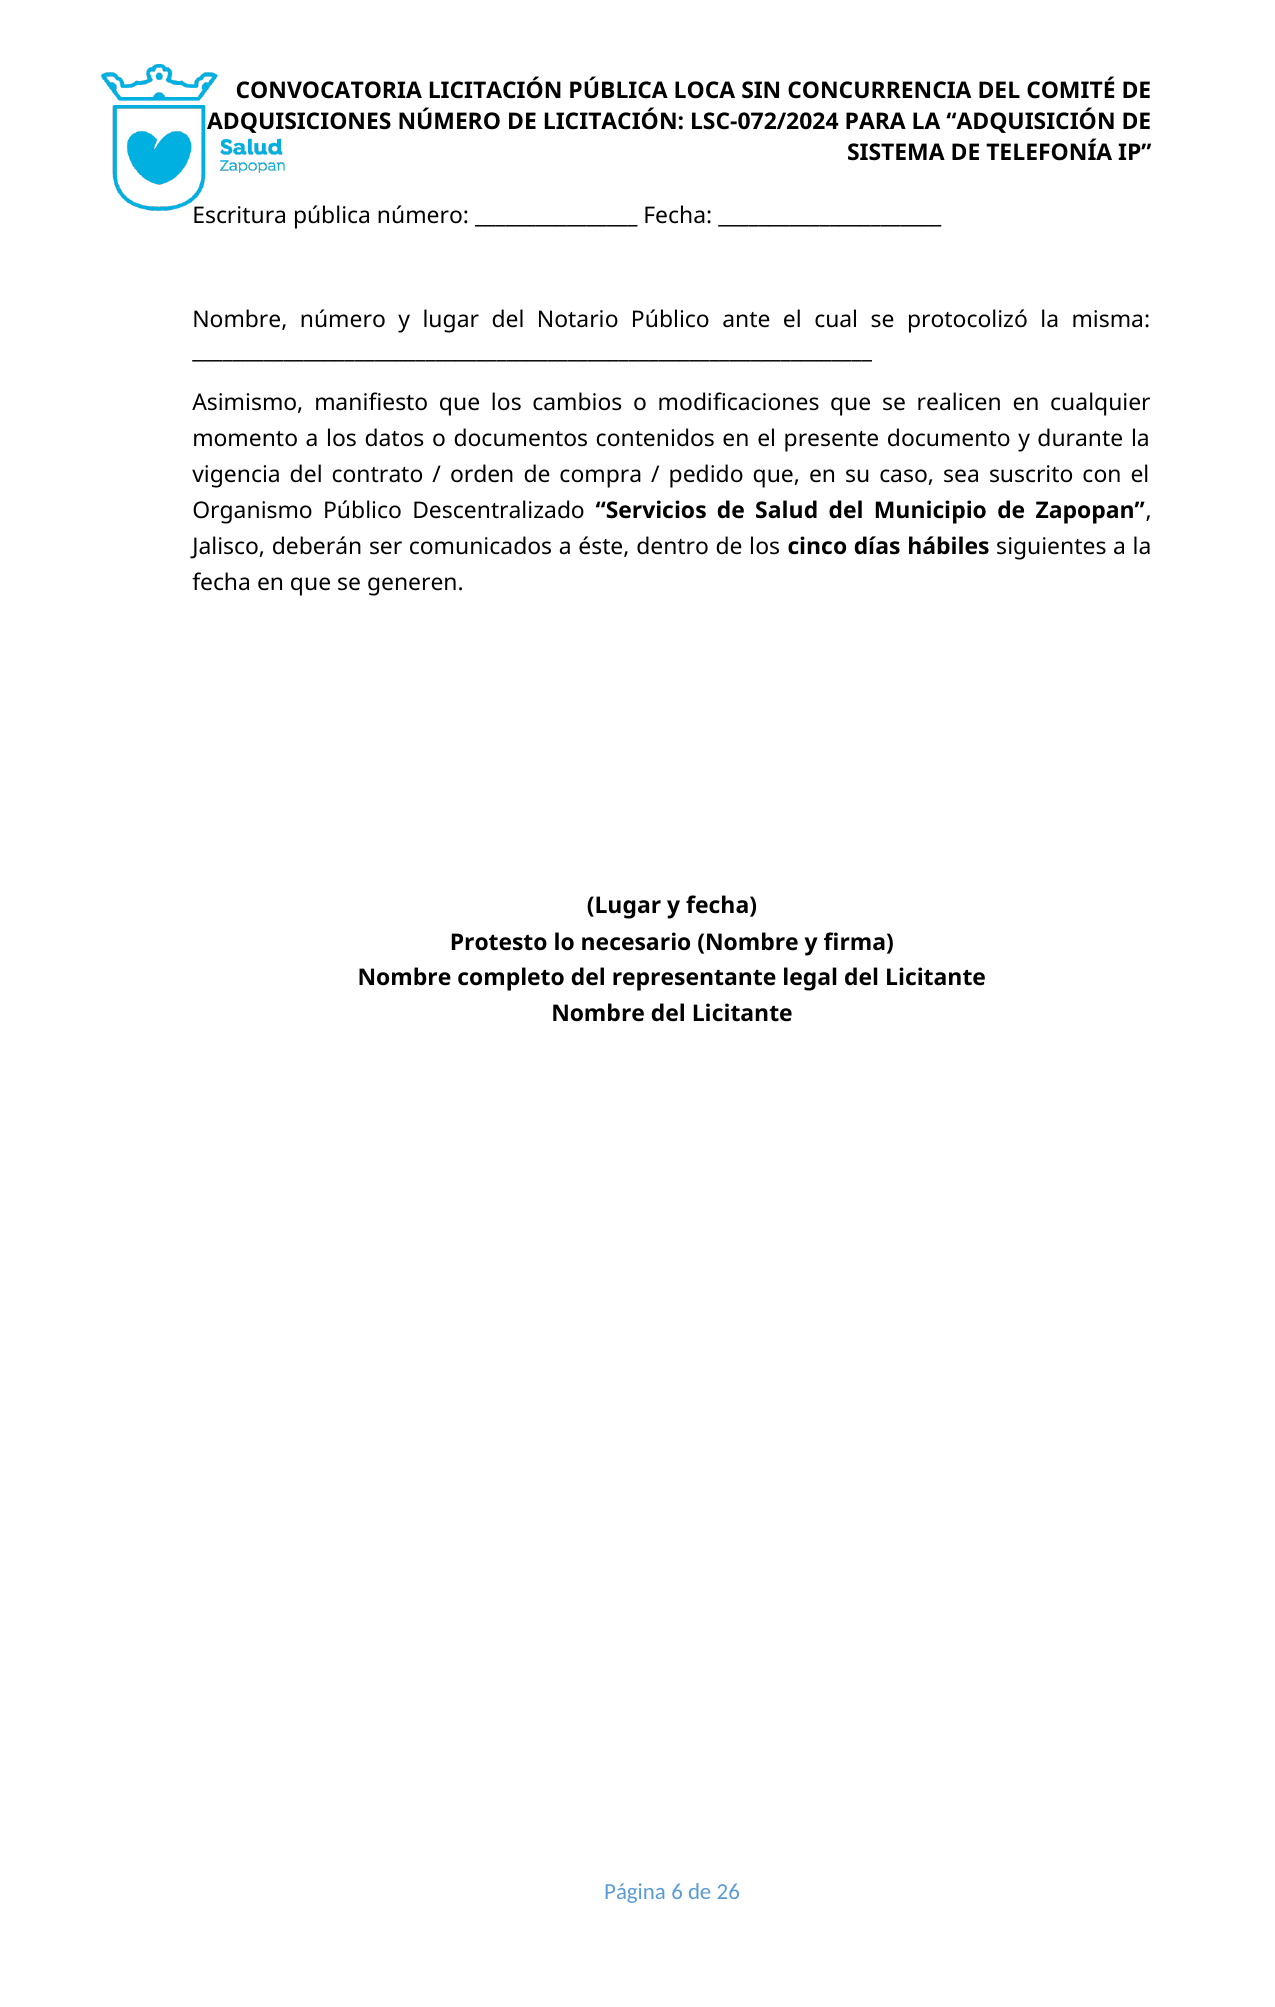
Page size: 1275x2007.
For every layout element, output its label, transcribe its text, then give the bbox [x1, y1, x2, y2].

picture [108, 68, 211, 96]
picture [97, 63, 290, 220]
picture [117, 109, 201, 206]
text Protesto lo necesario (Nombre y firma) [192, 925, 1152, 957]
text Nombre completo del representante legal del Licitante [192, 961, 1152, 993]
text (Lugar y fecha) [192, 889, 1152, 921]
text Escritura pública número: ________________ Fecha: ______________________ [192, 199, 1152, 230]
text Nombre del Licitante [192, 997, 1152, 1028]
text Nombre, número y lugar del Notario Público ante el cual se protocolizó la misma: ___________________________________________________________________ [192, 303, 1152, 366]
text Asimismo, manifiesto que los cambios o modificaciones que se realicen en cualquier momento a los datos o documentos contenidos en el presente documento y durante la vigencia del contrato / orden de compra / pedido que, en su caso, sea suscrito con el Organismo Público Descentralizado “Servicios de Salud del Municipio de Zapopan”, Jalisco, deberán ser comunicados a éste, dentro de los cinco días hábiles siguientes a la fecha en que se generen. [192, 386, 1152, 597]
